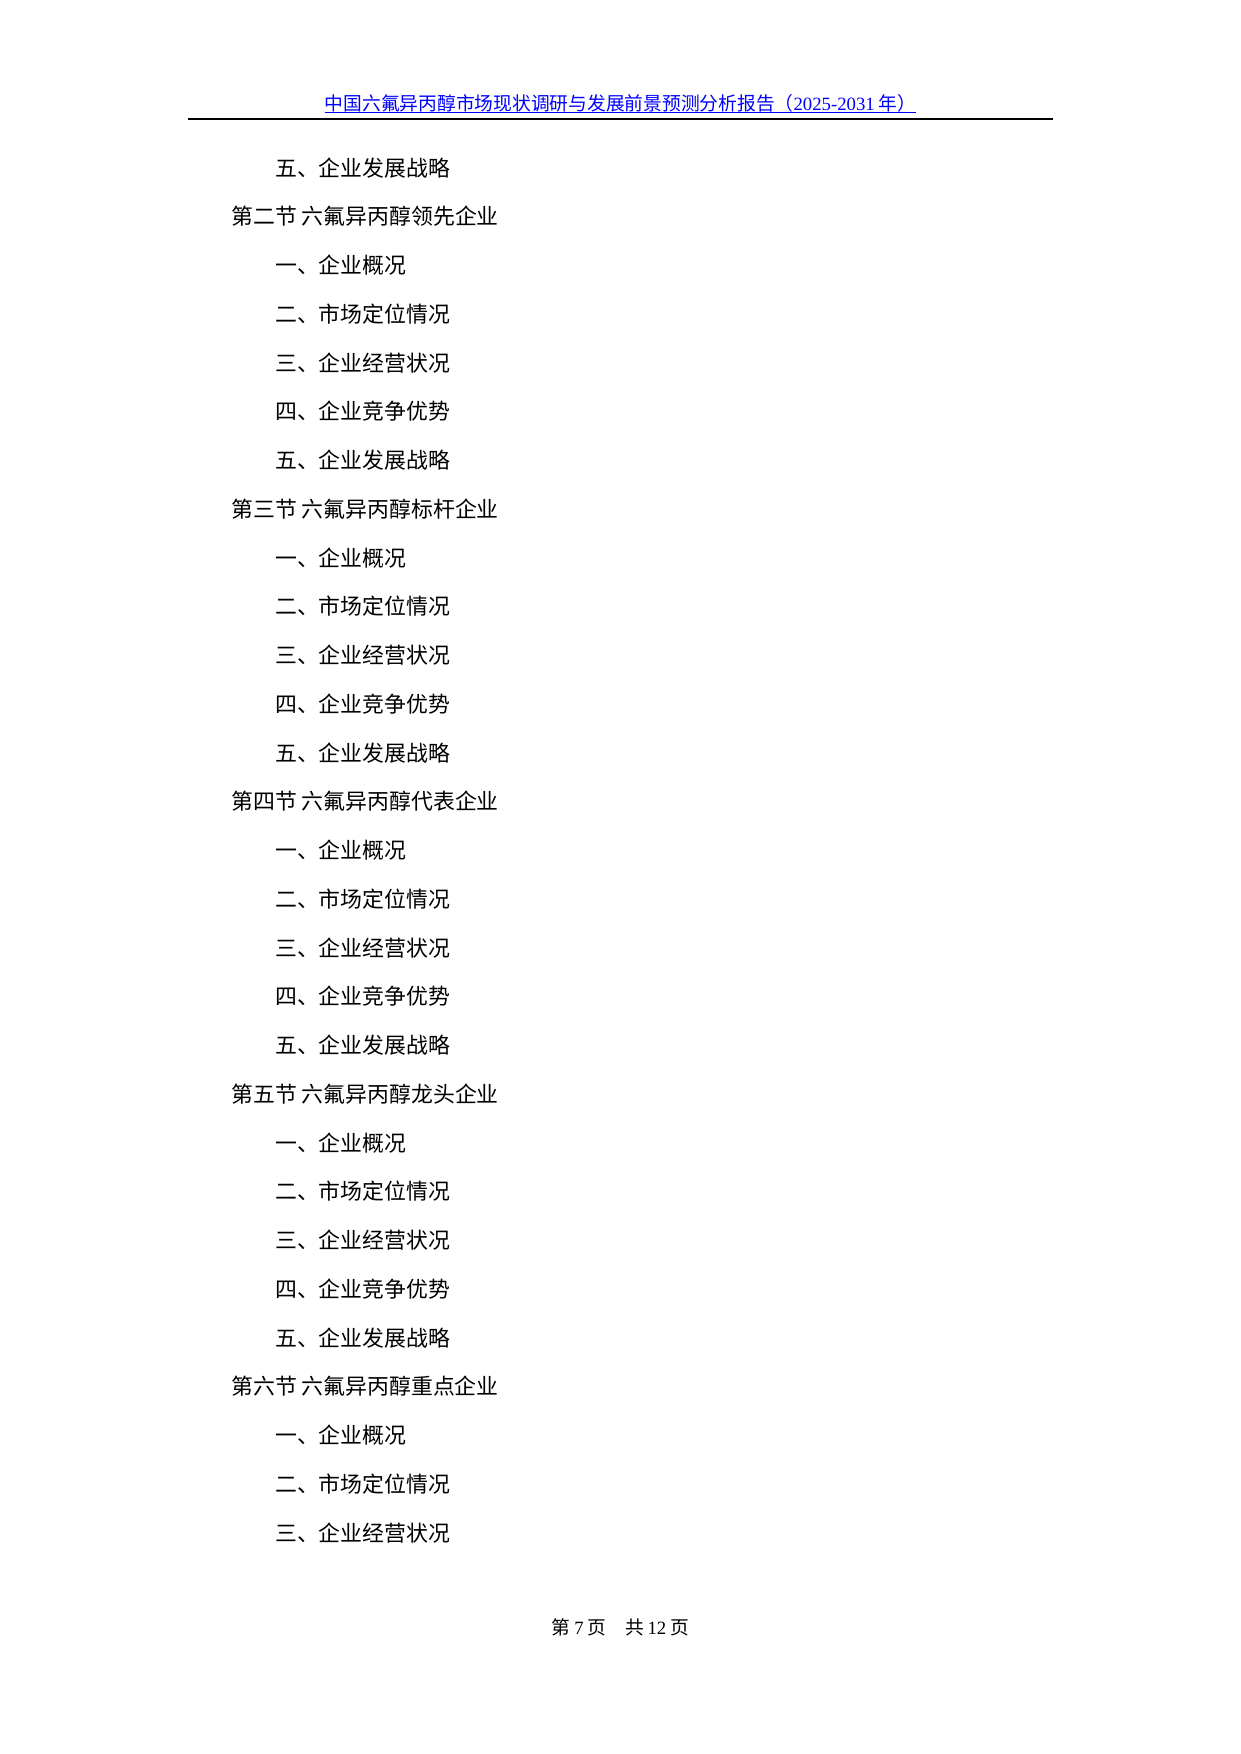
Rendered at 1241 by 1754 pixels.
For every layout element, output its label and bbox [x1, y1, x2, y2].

text [187, 150, 1053, 1548]
